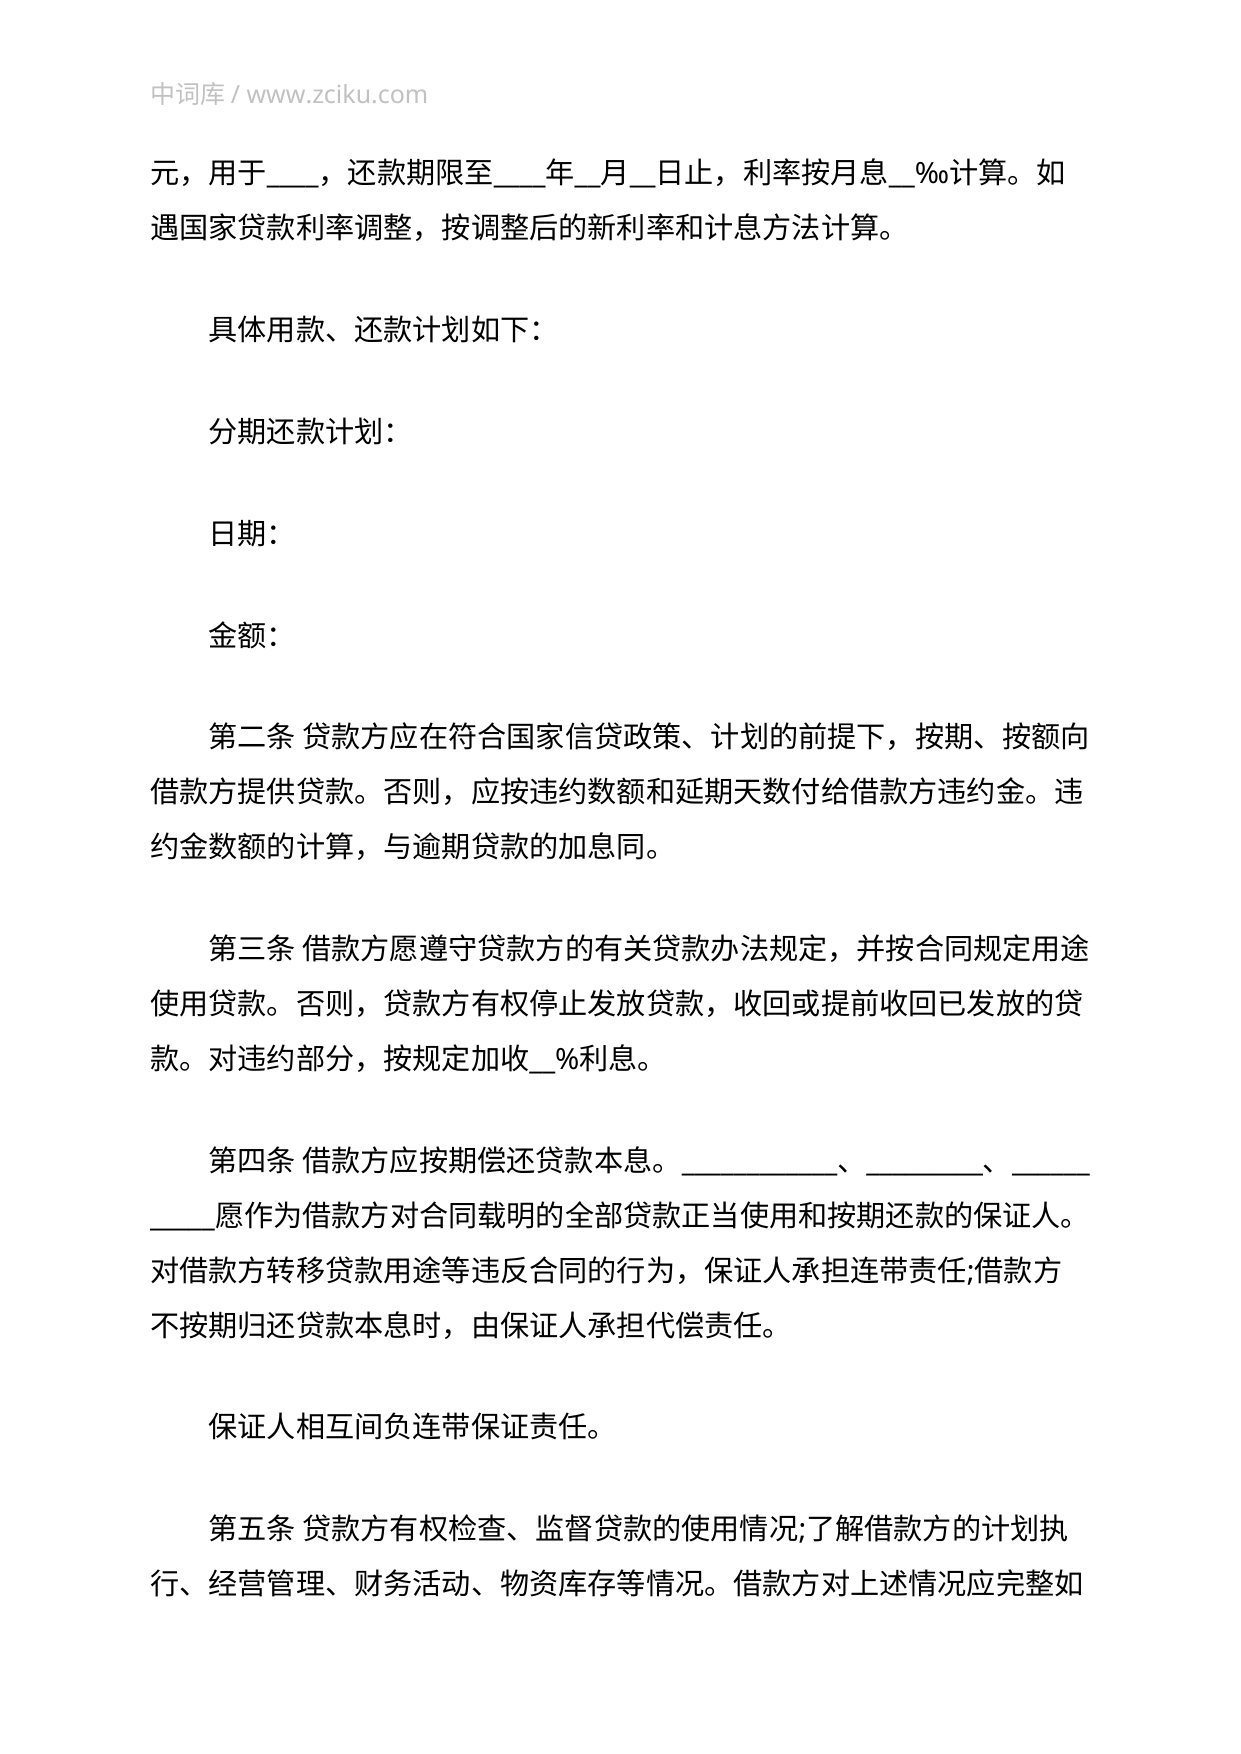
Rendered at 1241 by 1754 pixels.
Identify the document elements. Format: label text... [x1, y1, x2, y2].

text 第二条 贷款方应在符合国家信贷政策、计划的前提下，按期、按额向借款方提供贷款。否则，应按违约数额和延期天数付给借款方违约金。违约金数额的计算，与逾期贷款的加息同。 [150, 714, 1090, 866]
text 具体用款、还款计划如下： [150, 307, 1090, 349]
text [150, 150, 1090, 247]
text 金额： [150, 612, 1090, 654]
text 分期还款计划： [150, 408, 1090, 451]
text 第三条 借款方愿遵守贷款方的有关贷款办法规定，并按合同规定用途使用贷款。否则，贷款方有权停止发放贷款，收回或提前收回已发放的贷款。对违约部分，按规定加收__%利息。 [150, 925, 1090, 1078]
text 第四条 借款方应按期偿还贷款本息。____________、_________、___________愿作为借款方对合同载明的全部贷款正当使用和按期还款的保证人。对借款方转移贷款用途等违反合同的行为，保证人承担连带责任;借款方不按期归还贷款本息时，由保证人承担代偿责任。 [150, 1137, 1090, 1344]
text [150, 1506, 1090, 1603]
text 保证人相互间负连带保证责任。 [150, 1404, 1090, 1446]
text 日期： [150, 510, 1090, 553]
